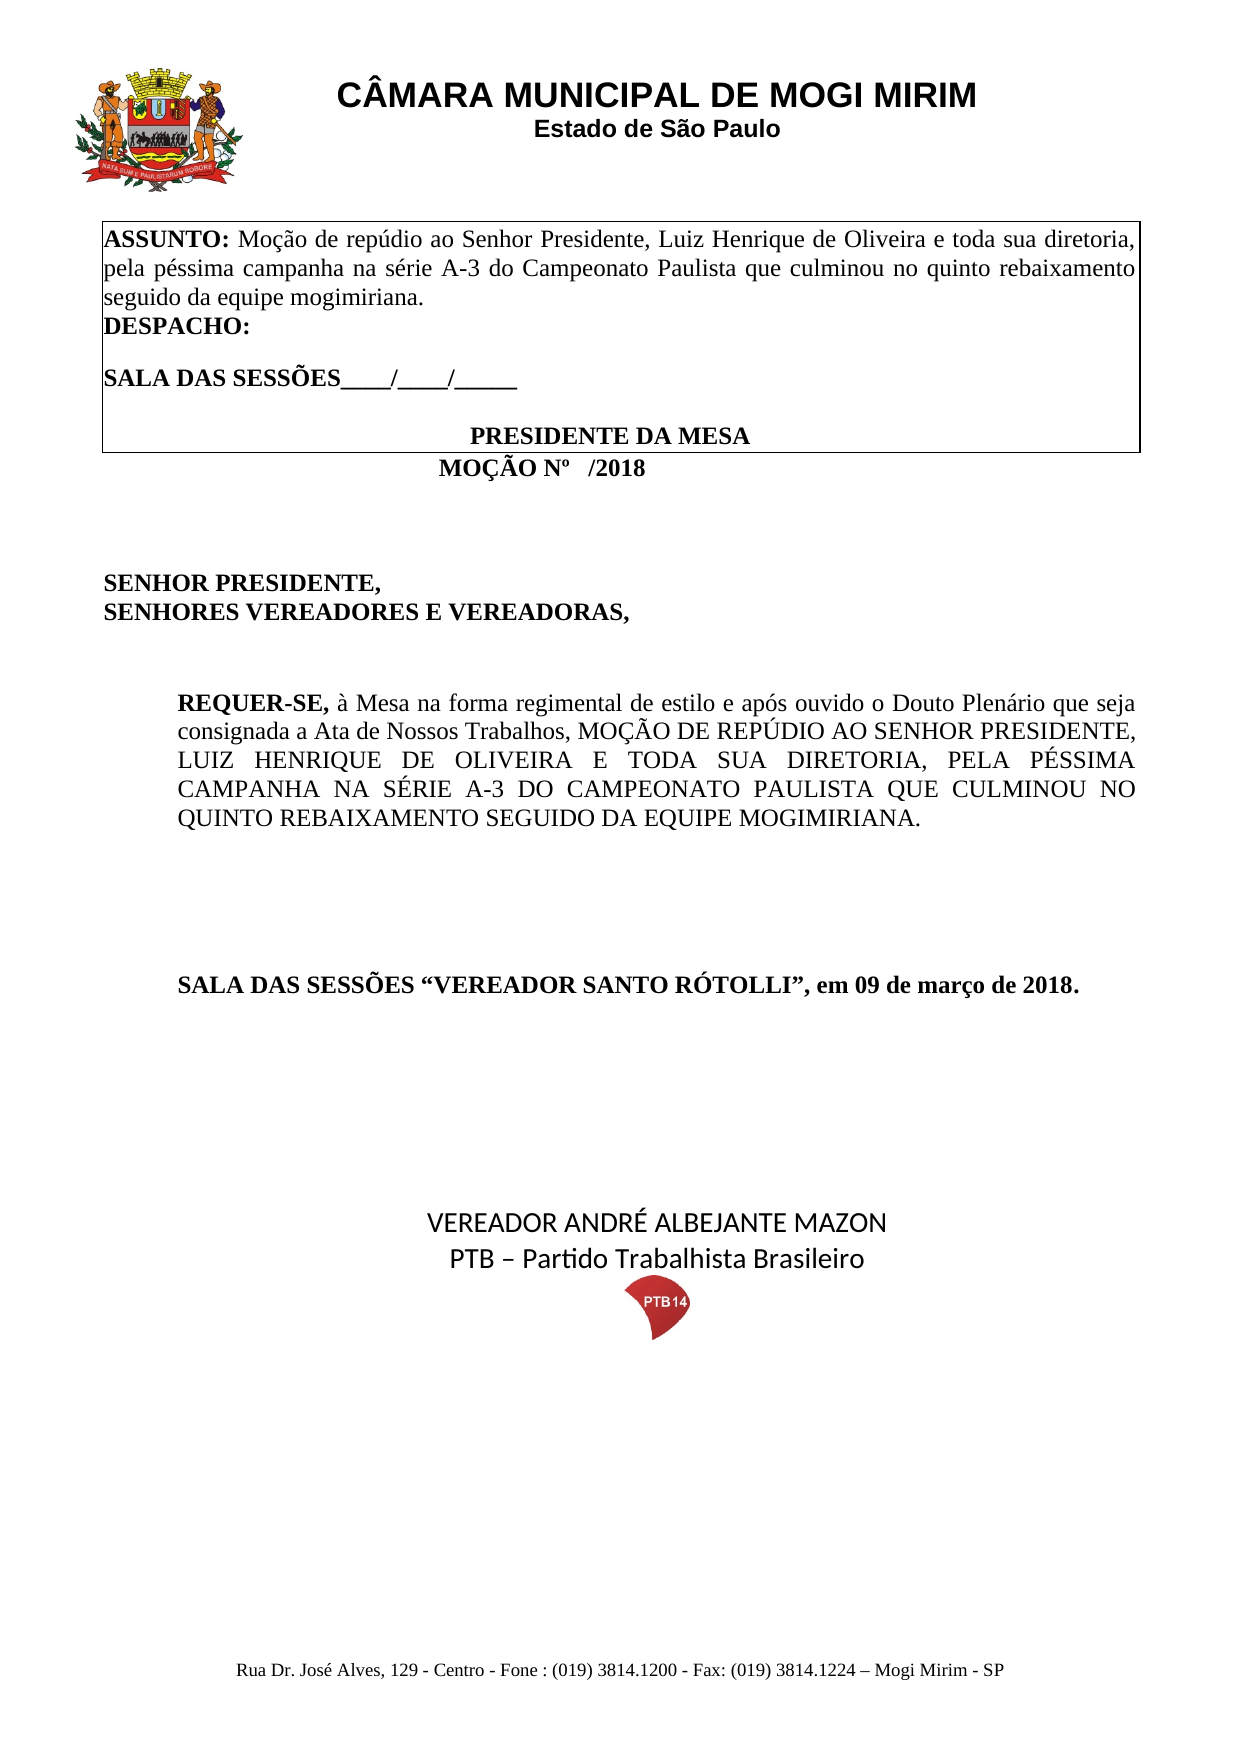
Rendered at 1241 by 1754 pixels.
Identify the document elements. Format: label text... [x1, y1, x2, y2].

text ASSUNTO: Moção de repúdio ao Senhor Presidente, Luiz Henrique de Oliveira e toda sua diretoria, pela péssima campanha na série A-3 do Campeonato Paulista que culminou no quinto rebaixamento seguido da equipe mogimiriana. [103, 222, 1139, 307]
text SENHORES VEREADORES E VEREADORAS, [103, 597, 1074, 626]
picture [73, 68, 244, 192]
text SENHOR PRESIDENTE, [103, 568, 1137, 597]
text PRESIDENTE DA MESA [103, 417, 1139, 452]
text SALA DAS SESSÕES____/____/_____ [103, 360, 1139, 392]
text DESPACHO: [103, 307, 1139, 339]
picture [624, 1275, 690, 1340]
text MOÇÃO Nº /2018 [103, 453, 1137, 482]
text VEREADOR ANDRÉ ALBEJANTE MAZON [177, 1204, 1137, 1240]
text PTB – Partido Trabalhista Brasileiro [177, 1240, 1137, 1276]
text REQUER-SE, à Mesa na forma regimental de estilo e após ouvido o Douto Plenário que seja consignada a Ata de Nossos Trabalhos, MOÇÃO DE REPÚDIO AO SENHOR PRESIDENTE, LUIZ HENRIQUE DE OLIVEIRA E TODA SUA DIRETORIA, PELA PÉSSIMA CAMPANHA NA SÉRIE A-3 DO CAMPEONATO PAULISTA QUE CULMINOU NO QUINTO REBAIXAMENTO SEGUIDO DA EQUIPE MOGIMIRIANA. [177, 688, 1137, 831]
text SALA DAS SESSÕES “VEREADOR SANTO RÓTOLLI”, em 09 de março de 2018. [177, 970, 1137, 999]
